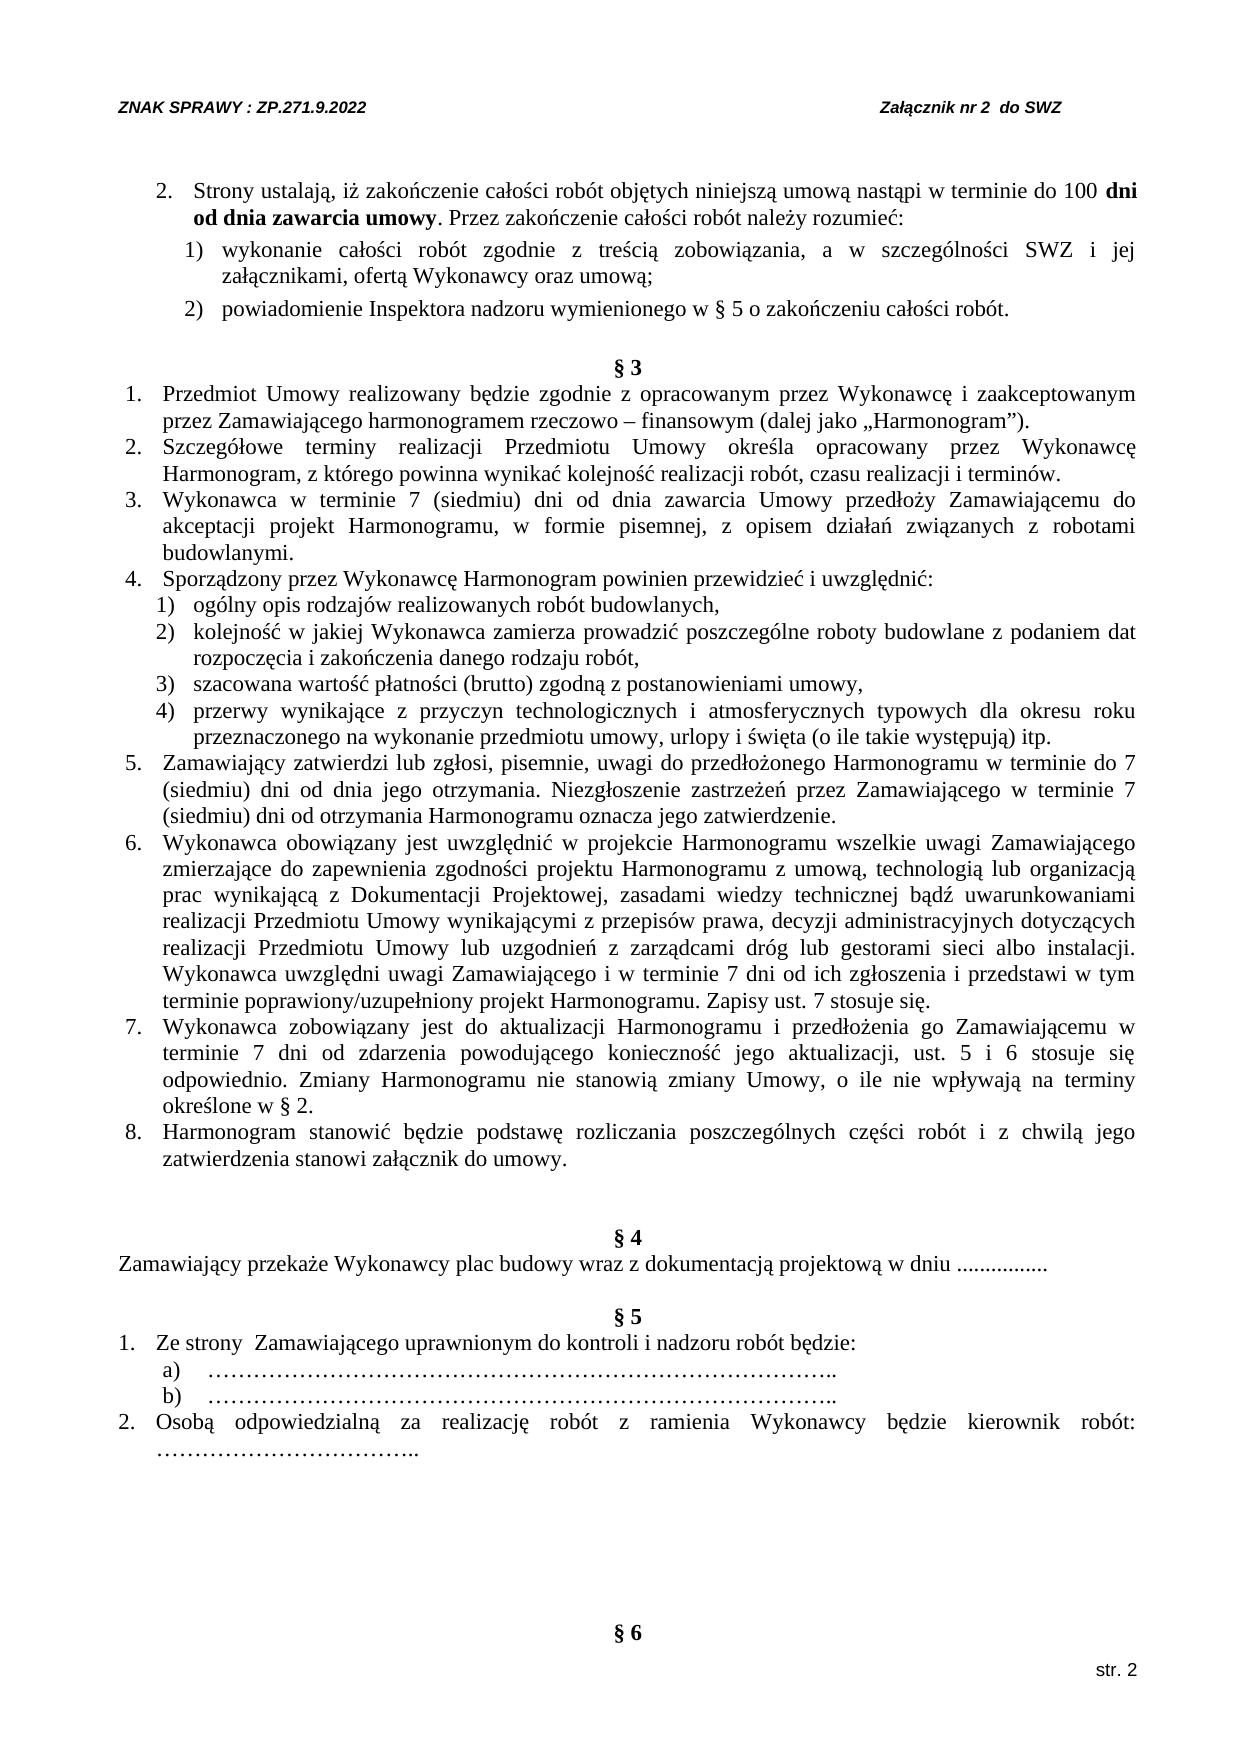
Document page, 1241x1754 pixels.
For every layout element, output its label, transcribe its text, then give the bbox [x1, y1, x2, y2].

list Wykonawca w terminie 7 (siedmiu) dni od dnia zawarcia Umowy przedłoży Zamawiającemu do akceptacji projekt Harmonogramu, w formie pisemnej, z opisem działań związanych z robotami budowlanymi. [125, 486, 1137, 565]
list Zamawiający zatwierdzi lub zgłosi, pisemnie, uwagi do przedłożonego Harmonogramu w terminie do 7 (siedmiu) dni od dnia jego otrzymania. Niezgłoszenie zastrzeżeń przez Zamawiającego w terminie 7 (siedmiu) dni od otrzymania Harmonogramu oznacza jego zatwierdzenie. [125, 749, 1137, 828]
list Szczegółowe terminy realizacji Przedmiotu Umowy określa opracowany przez Wykonawcę Harmonogram, z którego powinna wynikać kolejność realizacji robót, czasu realizacji i terminów. [125, 433, 1137, 486]
list Przedmiot Umowy realizowany będzie zgodnie z opracowanym przez Wykonawcę i zaakceptowanym przez Zamawiającego harmonogramem rzeczowo – finansowym (dalej jako „Harmonogram”). [125, 381, 1137, 433]
list kolejność w jakiej Wykonawca zamierza prowadzić poszczególne roboty budowlane z podaniem dat rozpoczęcia i zakończenia danego rodzaju robót, [156, 618, 1137, 670]
list ……………………………………………………………………….. [162, 1382, 1137, 1408]
list Harmonogram stanowić będzie podstawę rozliczania poszczególnych części robót i z chwilą jego zatwierdzenia stanowi załącznik do umowy. [125, 1118, 1137, 1171]
list Strony ustalają, iż zakończenie całości robót objętych niniejszą umową nastąpi w terminie do 100 dni od dnia zawarcia umowy. Przez zakończenie całości robót należy rozumieć: [156, 177, 1137, 230]
text § 4 [118, 1224, 1137, 1250]
list szacowana wartość płatności (brutto) zgodną z postanowieniami umowy, [156, 670, 1137, 697]
list Wykonawca zobowiązany jest do aktualizacji Harmonogramu i przedłożenia go Zamawiającemu w terminie 7 dni od zdarzenia powodującego konieczność jego aktualizacji, ust. 5 i 6 stosuje się odpowiednio. Zmiany Harmonogramu nie stanowią zmiany Umowy, o ile nie wpływają na terminy określone w § 2. [125, 1013, 1137, 1118]
list wykonanie całości robót zgodnie z treścią zobowiązania, a w szczególności SWZ i jej załącznikami, ofertą Wykonawcy oraz umową; [184, 236, 1137, 289]
list przerwy wynikające z przyczyn technologicznych i atmosferycznych typowych dla okresu roku przeznaczonego na wykonanie przedmiotu umowy, urlopy i święta (o ile takie występują) itp. [156, 697, 1137, 749]
text Zamawiający przekaże Wykonawcy plac budowy wraz z dokumentacją projektową w dniu ................ [118, 1250, 1137, 1277]
text § 3 [118, 354, 1137, 381]
list ……………………………………………………………………….. [162, 1356, 1137, 1382]
list powiadomienie Inspektora nadzoru wymienionego w § 5 o zakończeniu całości robót. [184, 295, 1137, 322]
text § 5 [118, 1303, 1137, 1329]
list Sporządzony przez Wykonawcę Harmonogram powinien przewidzieć i uwzględnić: [125, 565, 1137, 591]
list ogólny opis rodzajów realizowanych robót budowlanych, [156, 591, 1137, 618]
list Wykonawca obowiązany jest uwzględnić w projekcie Harmonogramu wszelkie uwagi Zamawiającego zmierzające do zapewnienia zgodności projektu Harmonogramu z umową, technologią lub organizacją prac wynikającą z Dokumentacji Projektowej, zasadami wiedzy technicznej bądź uwarunkowaniami realizacji Przedmiotu Umowy wynikającymi z przepisów prawa, decyzji administracyjnych dotyczących realizacji Przedmiotu Umowy lub uzgodnień z zarządcami dróg lub gestorami sieci albo instalacji. Wykonawca uwzględni uwagi Zamawiającego i w terminie 7 dni od ich zgłoszenia i przedstawi w tym terminie poprawiony/uzupełniony projekt Harmonogramu. Zapisy ust. 7 stosuje się. [125, 828, 1137, 1013]
list Osobą odpowiedzialną za realizację robót z ramienia Wykonawcy będzie kierownik robót: …………………………….. [118, 1408, 1137, 1461]
list Ze strony Zamawiającego uprawnionym do kontroli i nadzoru robót będzie: [118, 1329, 1137, 1356]
text § 6 [118, 1619, 1137, 1646]
